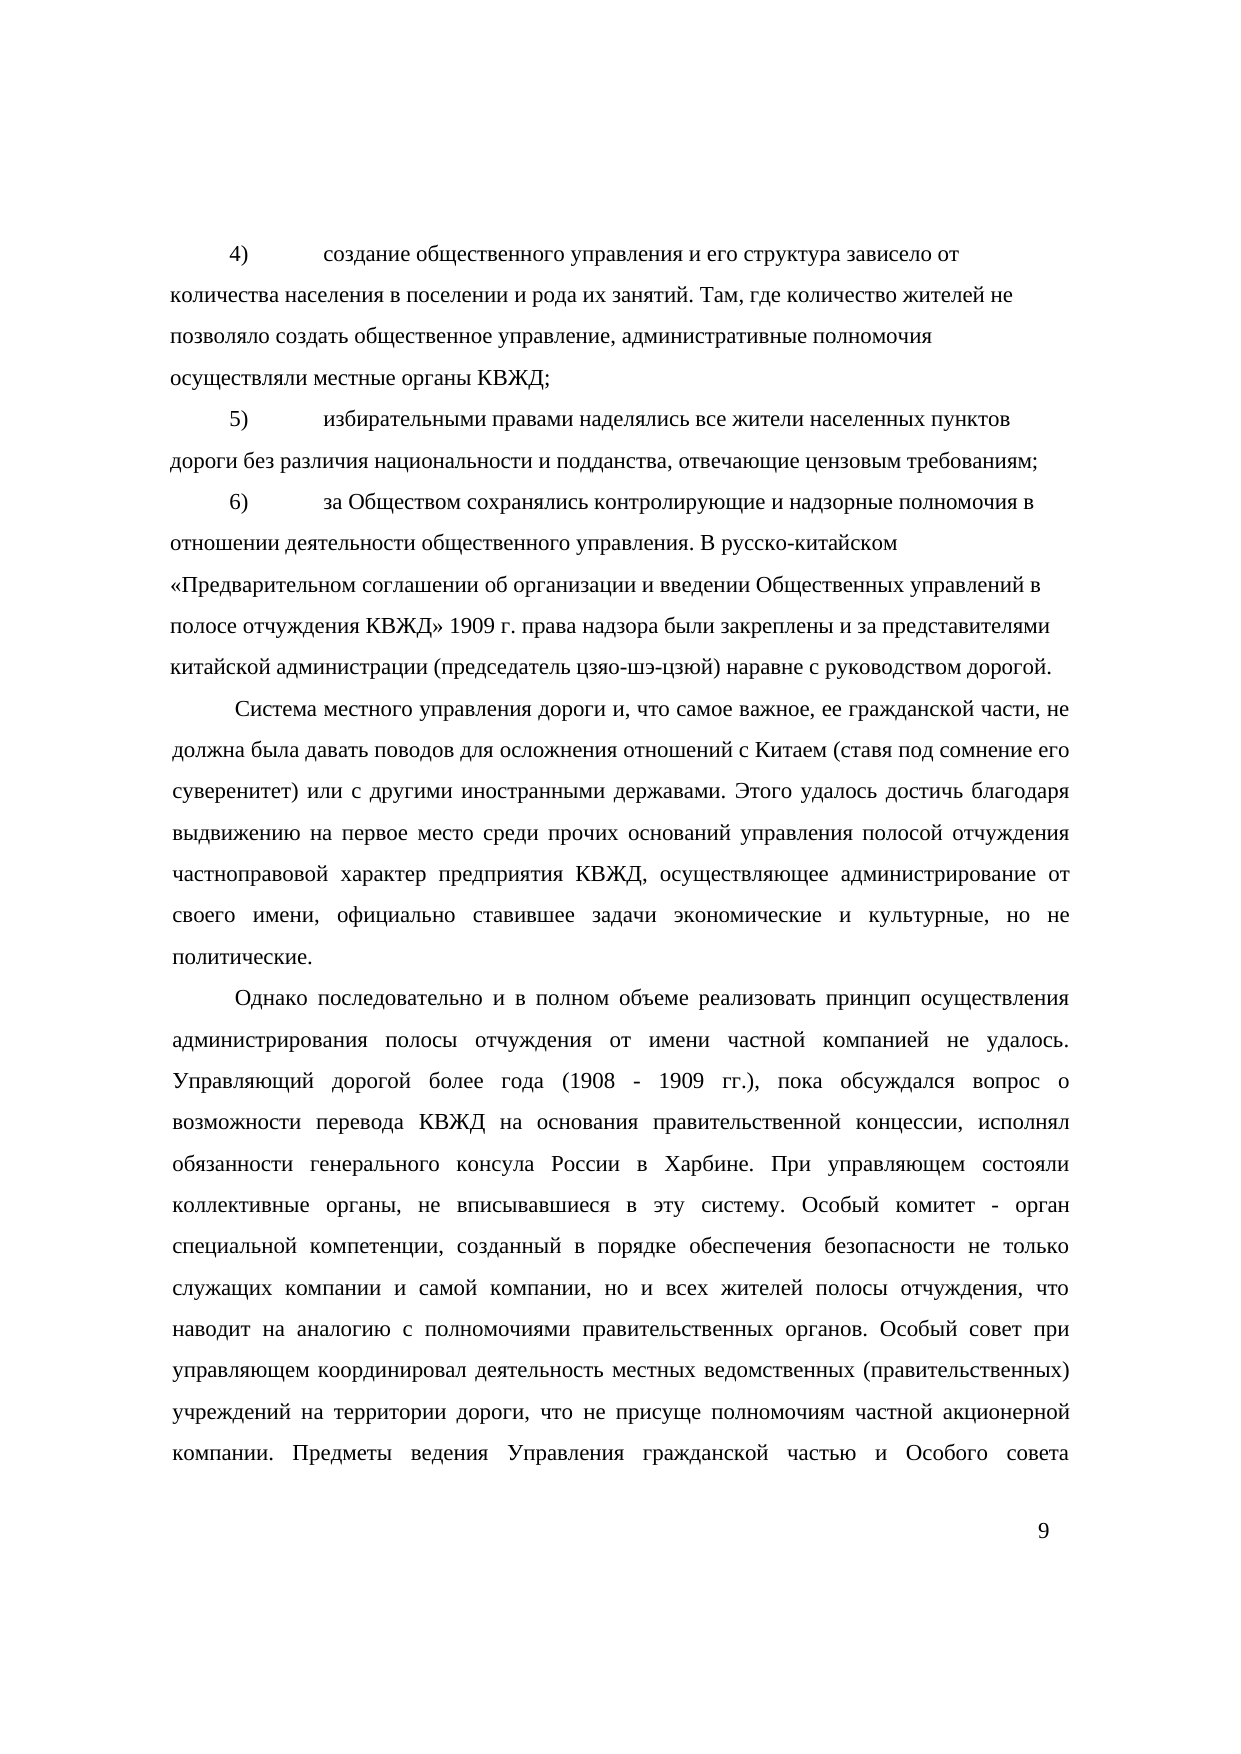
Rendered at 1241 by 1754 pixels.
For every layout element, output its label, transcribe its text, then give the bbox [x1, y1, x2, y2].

list избирательными правами наделялись все жители населенных пунктов дороги без различия национальности и подданства, отвечающие цензовым требованиям; [170, 394, 1071, 476]
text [172, 973, 1071, 1469]
list за Обществом сохранялись контролирующие и надзорные полномочия в отношении деятельности общественного управления. В русско-китайском «Предварительном соглашении об организации и введении Общественных управлений в полосе отчуждения КВЖД» 1909 г. права надзора были закреплены и за представителями китайской администрации (председатель цзяо-шэ-цзюй) наравне с руководством дорогой. [170, 476, 1071, 683]
list создание общественного управления и его структура зависело от количества населения в поселении и рода их занятий. Там, где количество жителей не позволяло создать общественное управление, административные полномочия осуществляли местные органы КВЖД; [170, 228, 1071, 394]
text Система местного управления дороги и, что самое важное, ее гражданской части, не должна была давать поводов для осложнения отношений с Китаем (ставя под сомнение его суверенитет) или с другими иностранными державами. Этого удалось достичь благодаря выдвижению на первое место среди прочих оснований управления полосой отчуждения частноправовой характер предприятия КВЖД, осуществляющее администрирование от своего имени, официально ставившее задачи экономические и культурные, но не политические. [172, 683, 1071, 973]
